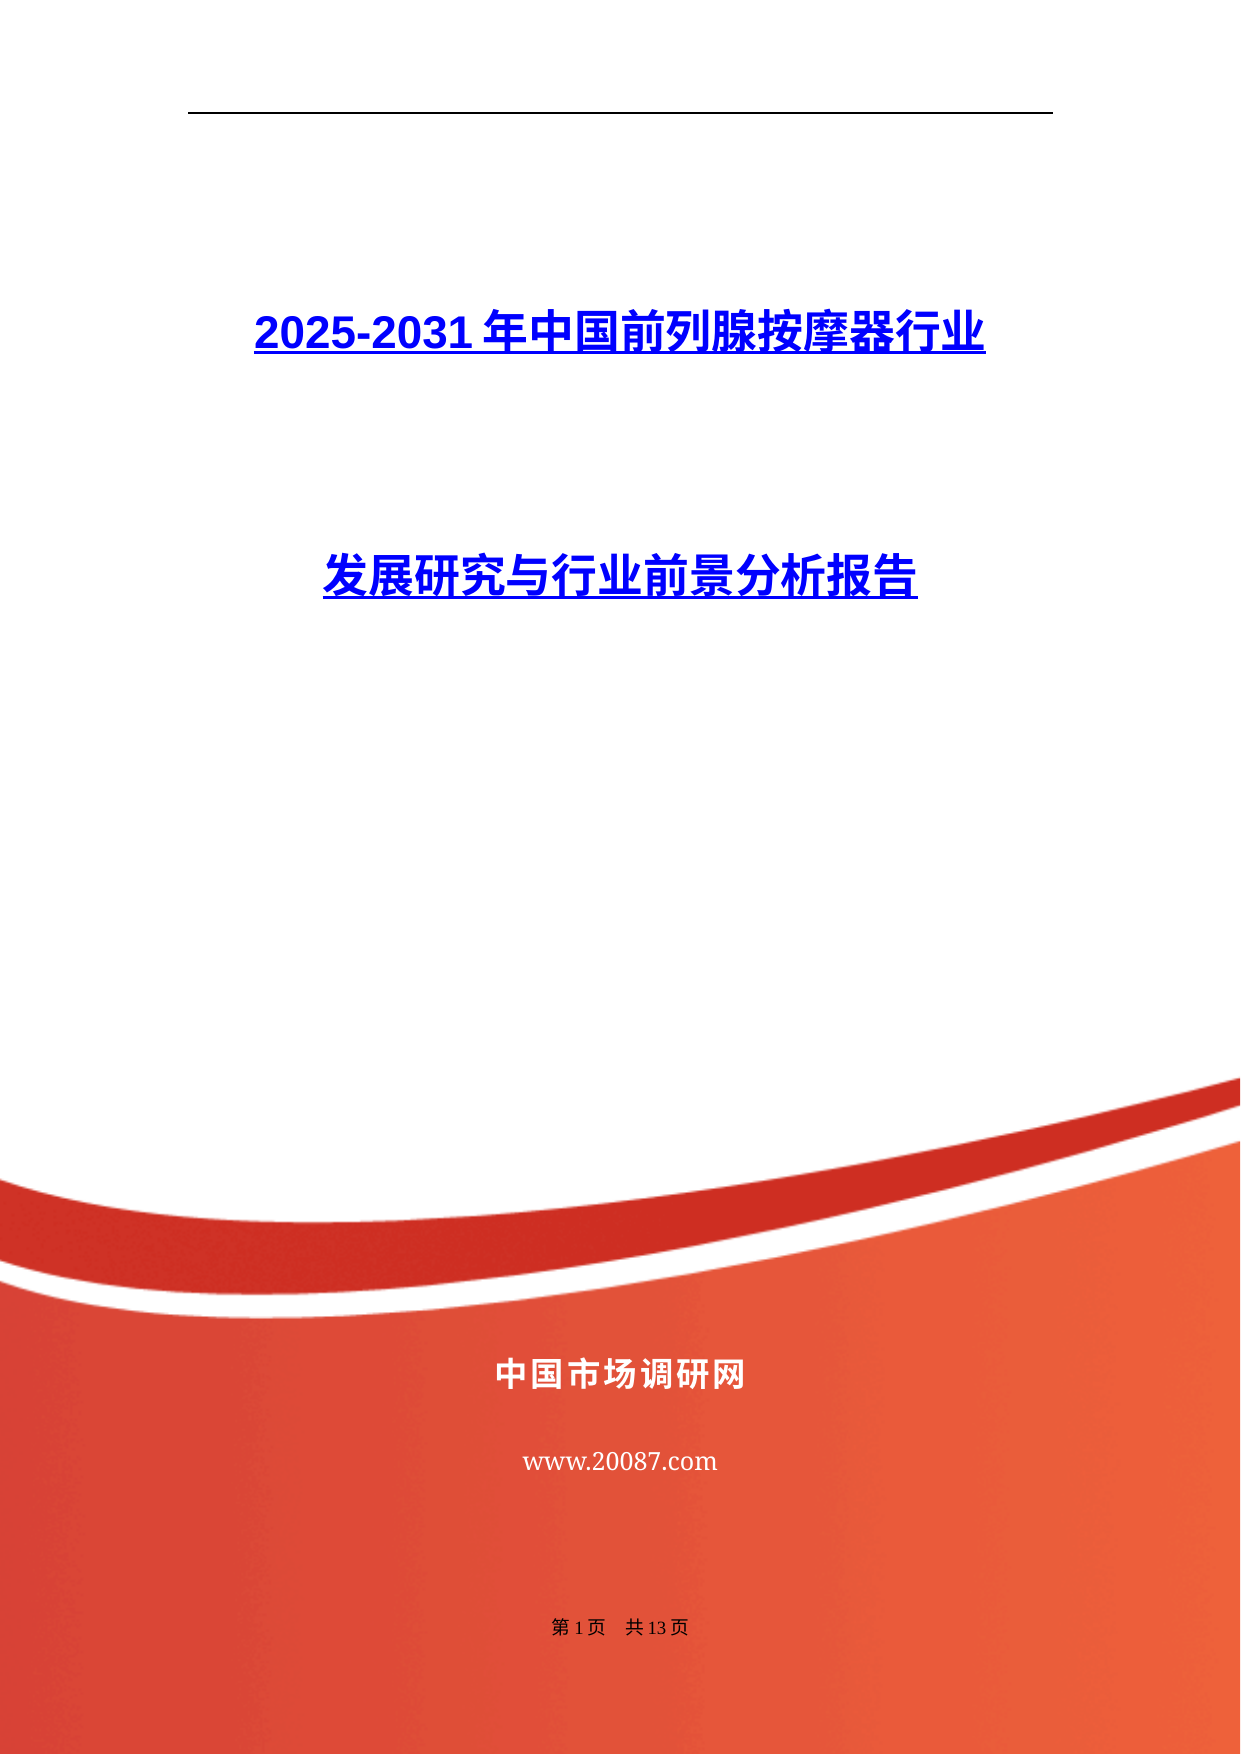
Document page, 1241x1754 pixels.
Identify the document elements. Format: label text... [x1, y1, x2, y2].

text www.20087.com [187, 1428, 1053, 1493]
subtitle 中国市场调研网 [187, 1339, 1053, 1404]
table_header 2025-2031年中国前列腺按摩器行业发展研究与行业前景分析报告 [188, 207, 1053, 773]
picture [0, 1006, 1241, 1754]
